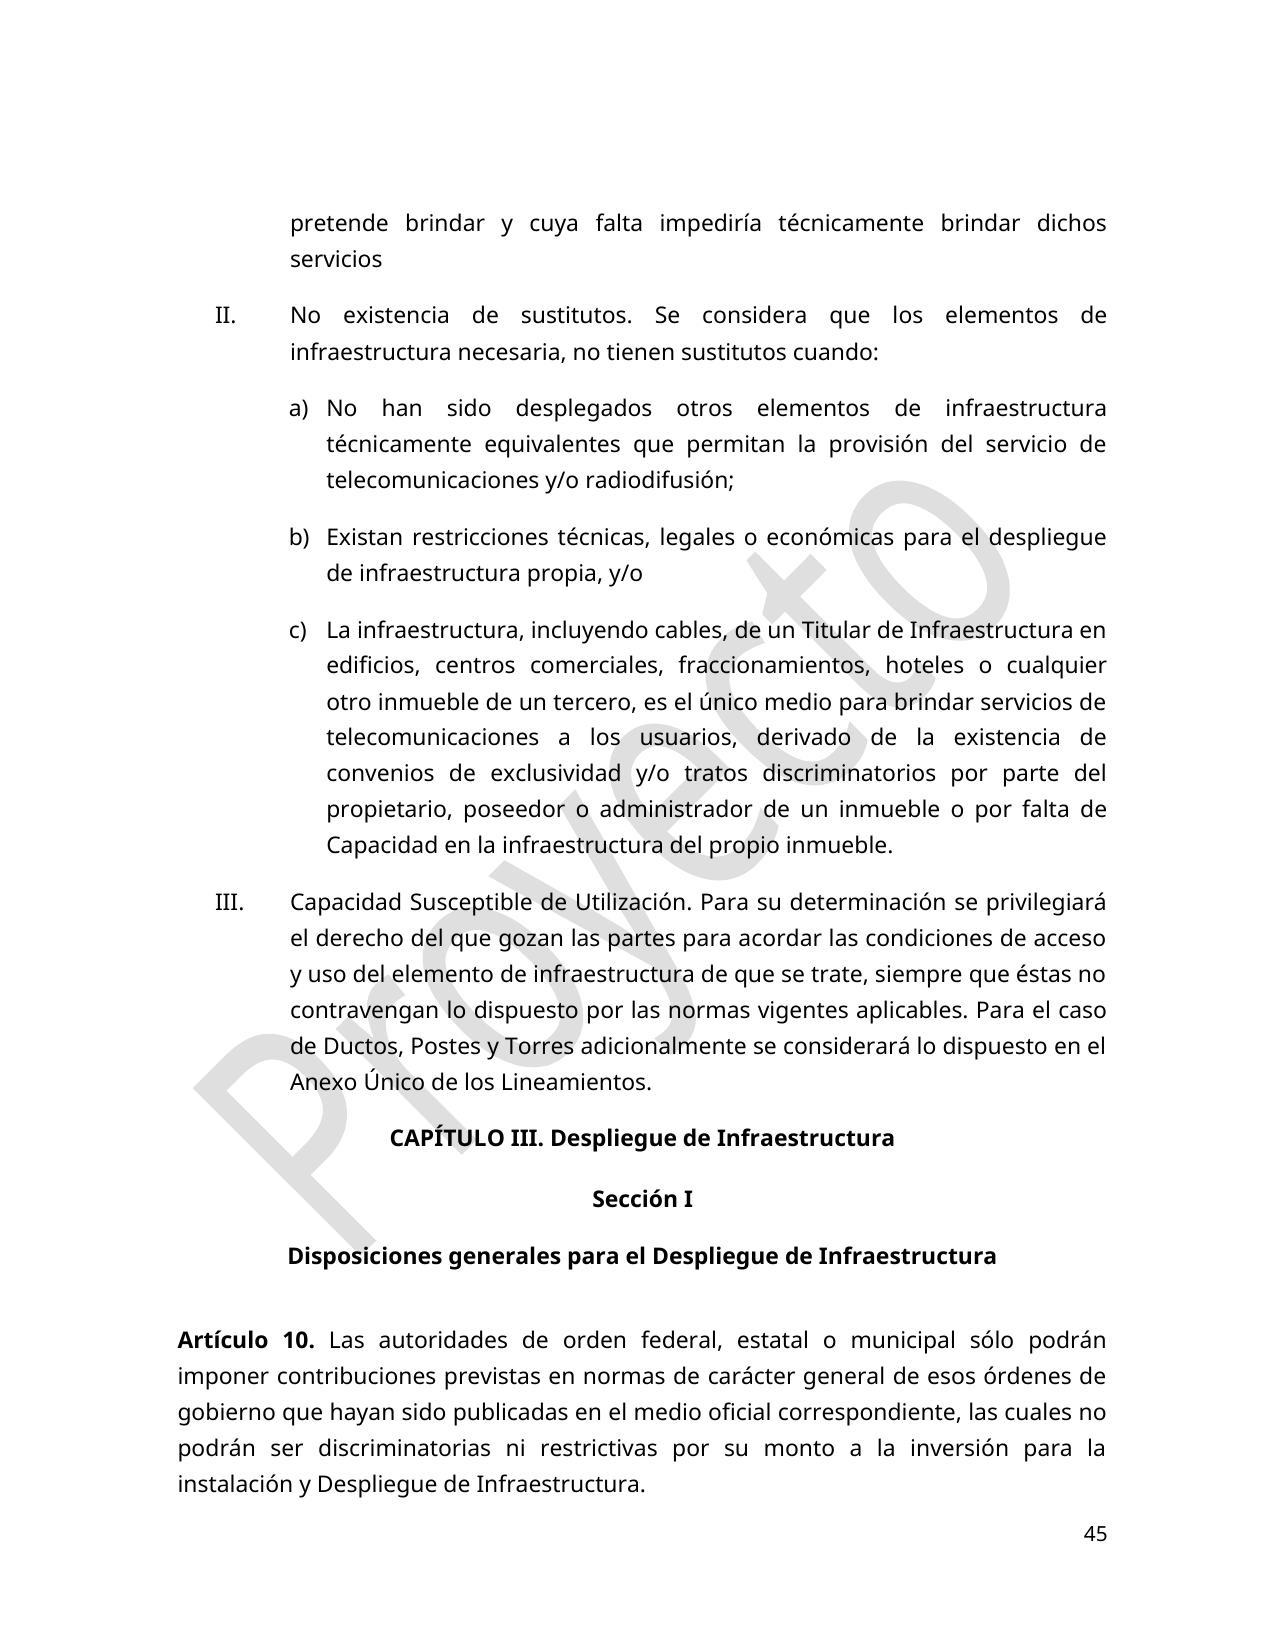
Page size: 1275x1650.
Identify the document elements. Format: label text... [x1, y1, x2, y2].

subtitle Disposiciones generales para el Despliegue de Infraestructura [177, 1239, 1107, 1271]
list Capacidad Susceptible de Utilización. Para su determinación se privilegiará el derecho del que gozan las partes para acordar las condiciones de acceso y uso del elemento de infraestructura de que se trate, siempre que éstas no contravengan lo dispuesto por las normas vigentes aplicables. Para el caso de Ductos, Postes y Torres adicionalmente se considerará lo dispuesto en el Anexo Único de los Lineamientos. [215, 886, 1107, 1097]
text Artículo 10. Las autoridades de orden federal, estatal o municipal sólo podrán imponer contribuciones previstas en normas de carácter general de esos órdenes de gobierno que hayan sido publicadas en el medio oficial correspondiente, las cuales no podrán ser discriminatorias ni restrictivas por su monto a la inversión para la instalación y Despliegue de Infraestructura. [177, 1324, 1107, 1499]
subtitle Sección I [177, 1183, 1107, 1214]
list Existan restricciones técnicas, legales o económicas para el despliegue de infraestructura propia, y/o [288, 521, 1107, 588]
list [215, 207, 1107, 274]
list La infraestructura, incluyendo cables, de un Titular de Infraestructura en edificios, centros comerciales, fraccionamientos, hoteles o cualquier otro inmueble de un tercero, es el único medio para brindar servicios de telecomunicaciones a los usuarios, derivado de la existencia de convenios de exclusividad y/o tratos discriminatorios por parte del propietario, poseedor o administrador de un inmueble o por falta de Capacidad en la infraestructura del propio inmueble. [288, 613, 1107, 860]
list No existencia de sustitutos. Se considera que los elementos de infraestructura necesaria, no tienen sustitutos cuando: [215, 299, 1107, 367]
list No han sido desplegados otros elementos de infraestructura técnicamente equivalentes que permitan la provisión del servicio de telecomunicaciones y/o radiodifusión; [288, 392, 1107, 495]
text CAPÍTULO III. Despliegue de Infraestructura [177, 1122, 1107, 1154]
